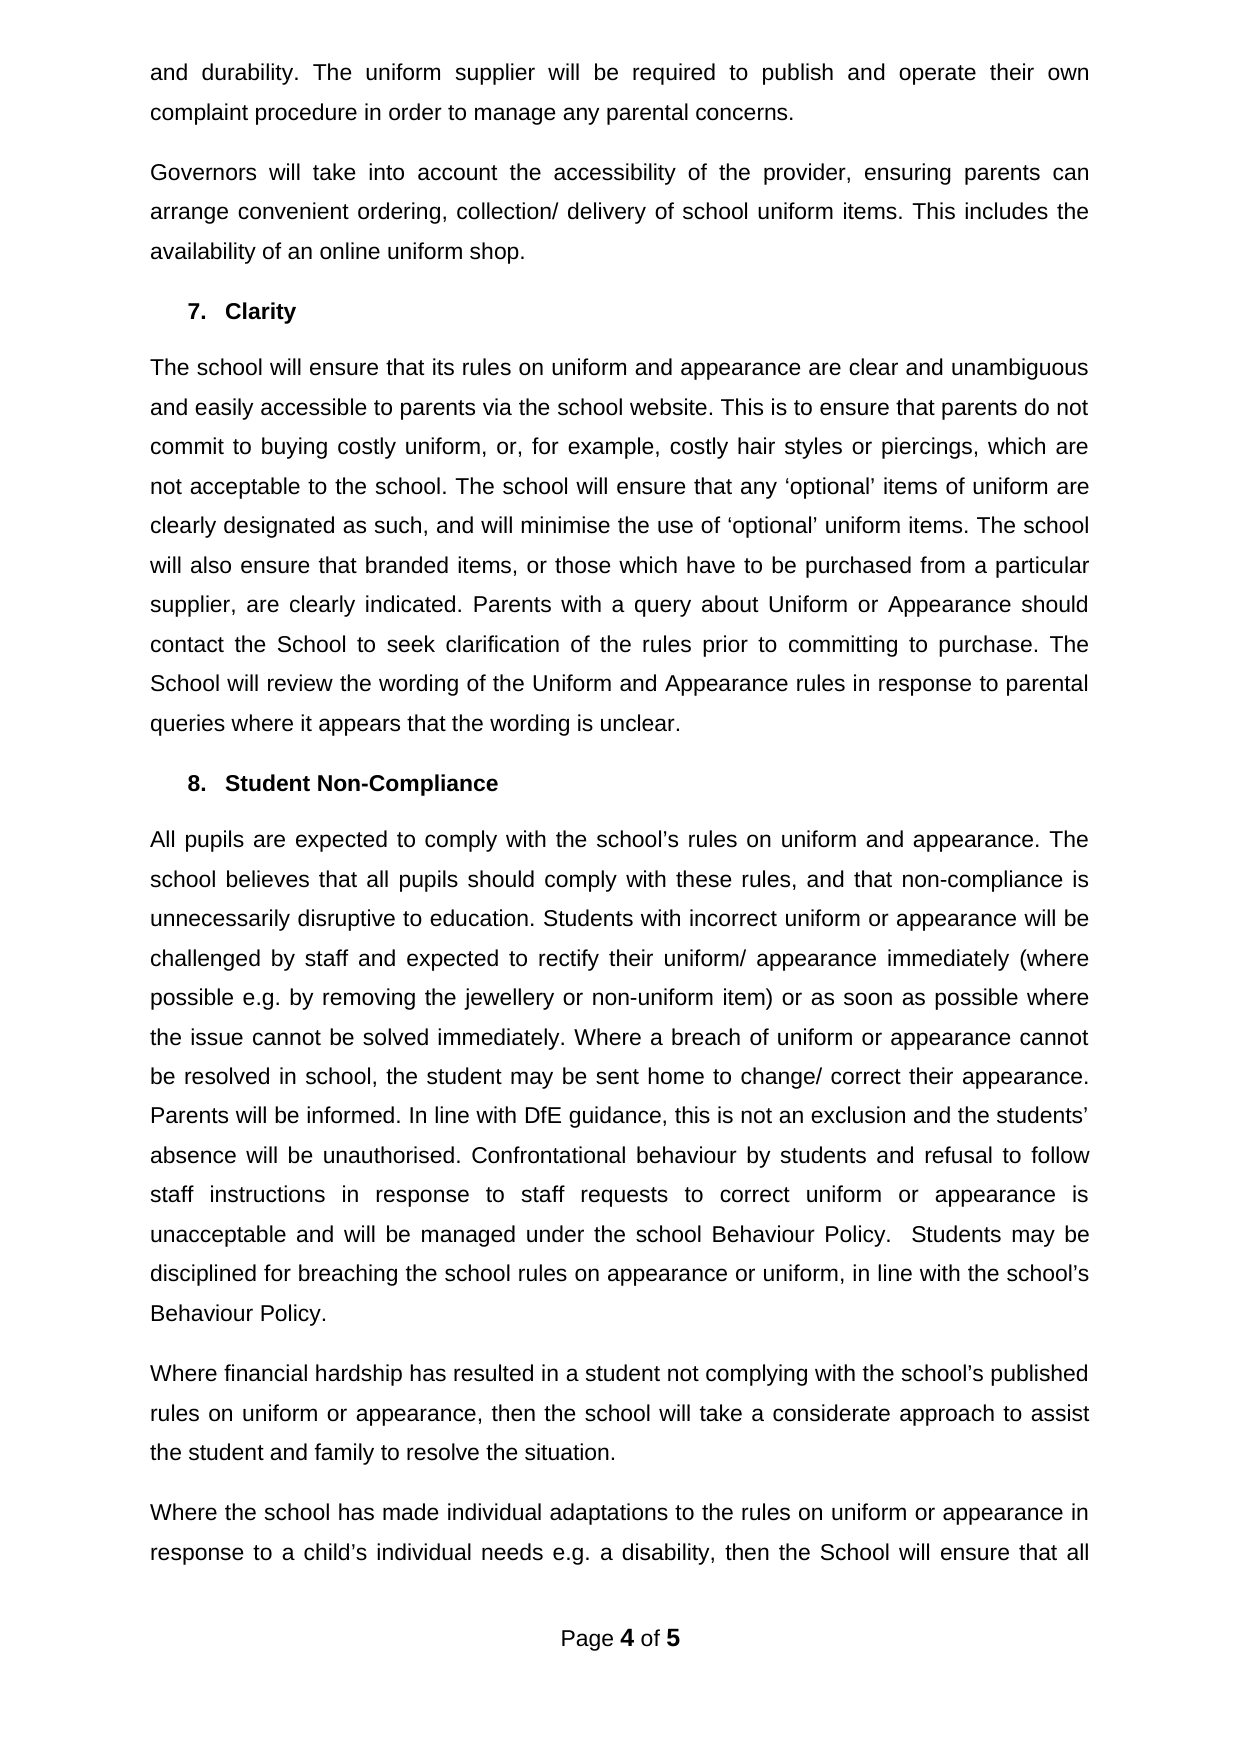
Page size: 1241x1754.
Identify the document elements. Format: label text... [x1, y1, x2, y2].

text The school will ensure that its rules on uniform and appearance are clear and unambiguous and easily accessible to parents via the school website. This is to ensure that parents do not commit to buying costly uniform, or, for example, costly hair styles or piercings, which are not acceptable to the school. The school will ensure that any ‘optional’ items of uniform are clearly designated as such, and will minimise the use of ‘optional’ uniform items. The school will also ensure that branded items, or those which have to be purchased from a particular supplier, are clearly indicated. Parents with a query about Uniform or Appearance should contact the School to seek clarification of the rules prior to committing to purchase. The School will review the wording of the Uniform and Appearance rules in response to parental queries where it appears that the wording is unclear. [150, 354, 1090, 736]
text Where financial hardship has resulted in a student not complying with the school’s published rules on uniform or appearance, then the school will take a considerate approach to assist the student and family to resolve the situation. [150, 1360, 1090, 1465]
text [150, 59, 1090, 125]
list Clarity [187, 298, 1090, 324]
text Governors will take into account the accessibility of the provider, ensuring parents can arrange convenient ordering, collection/ delivery of school uniform items. This includes the availability of an online uniform shop. [150, 159, 1090, 264]
list Student Non-Compliance [187, 770, 1090, 796]
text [150, 1499, 1090, 1565]
text All pupils are expected to comply with the school’s rules on uniform and appearance. The school believes that all pupils should comply with these rules, and that non-compliance is unnecessarily disruptive to education. Students with incorrect uniform or appearance will be challenged by staff and expected to rectify their uniform/ appearance immediately (where possible e.g. by removing the jewellery or non-uniform item) or as soon as possible where the issue cannot be solved immediately. Where a breach of uniform or appearance cannot be resolved in school, the student may be sent home to change/ correct their appearance. Parents will be informed. In line with DfE guidance, this is not an exclusion and the students’ absence will be unauthorised. Confrontational behaviour by students and refusal to follow staff instructions in response to staff requests to correct uniform or appearance is unacceptable and will be managed under the school Behaviour Policy. Students may be disciplined for breaching the school rules on appearance or uniform, in line with the school’s Behaviour Policy. [150, 826, 1090, 1326]
